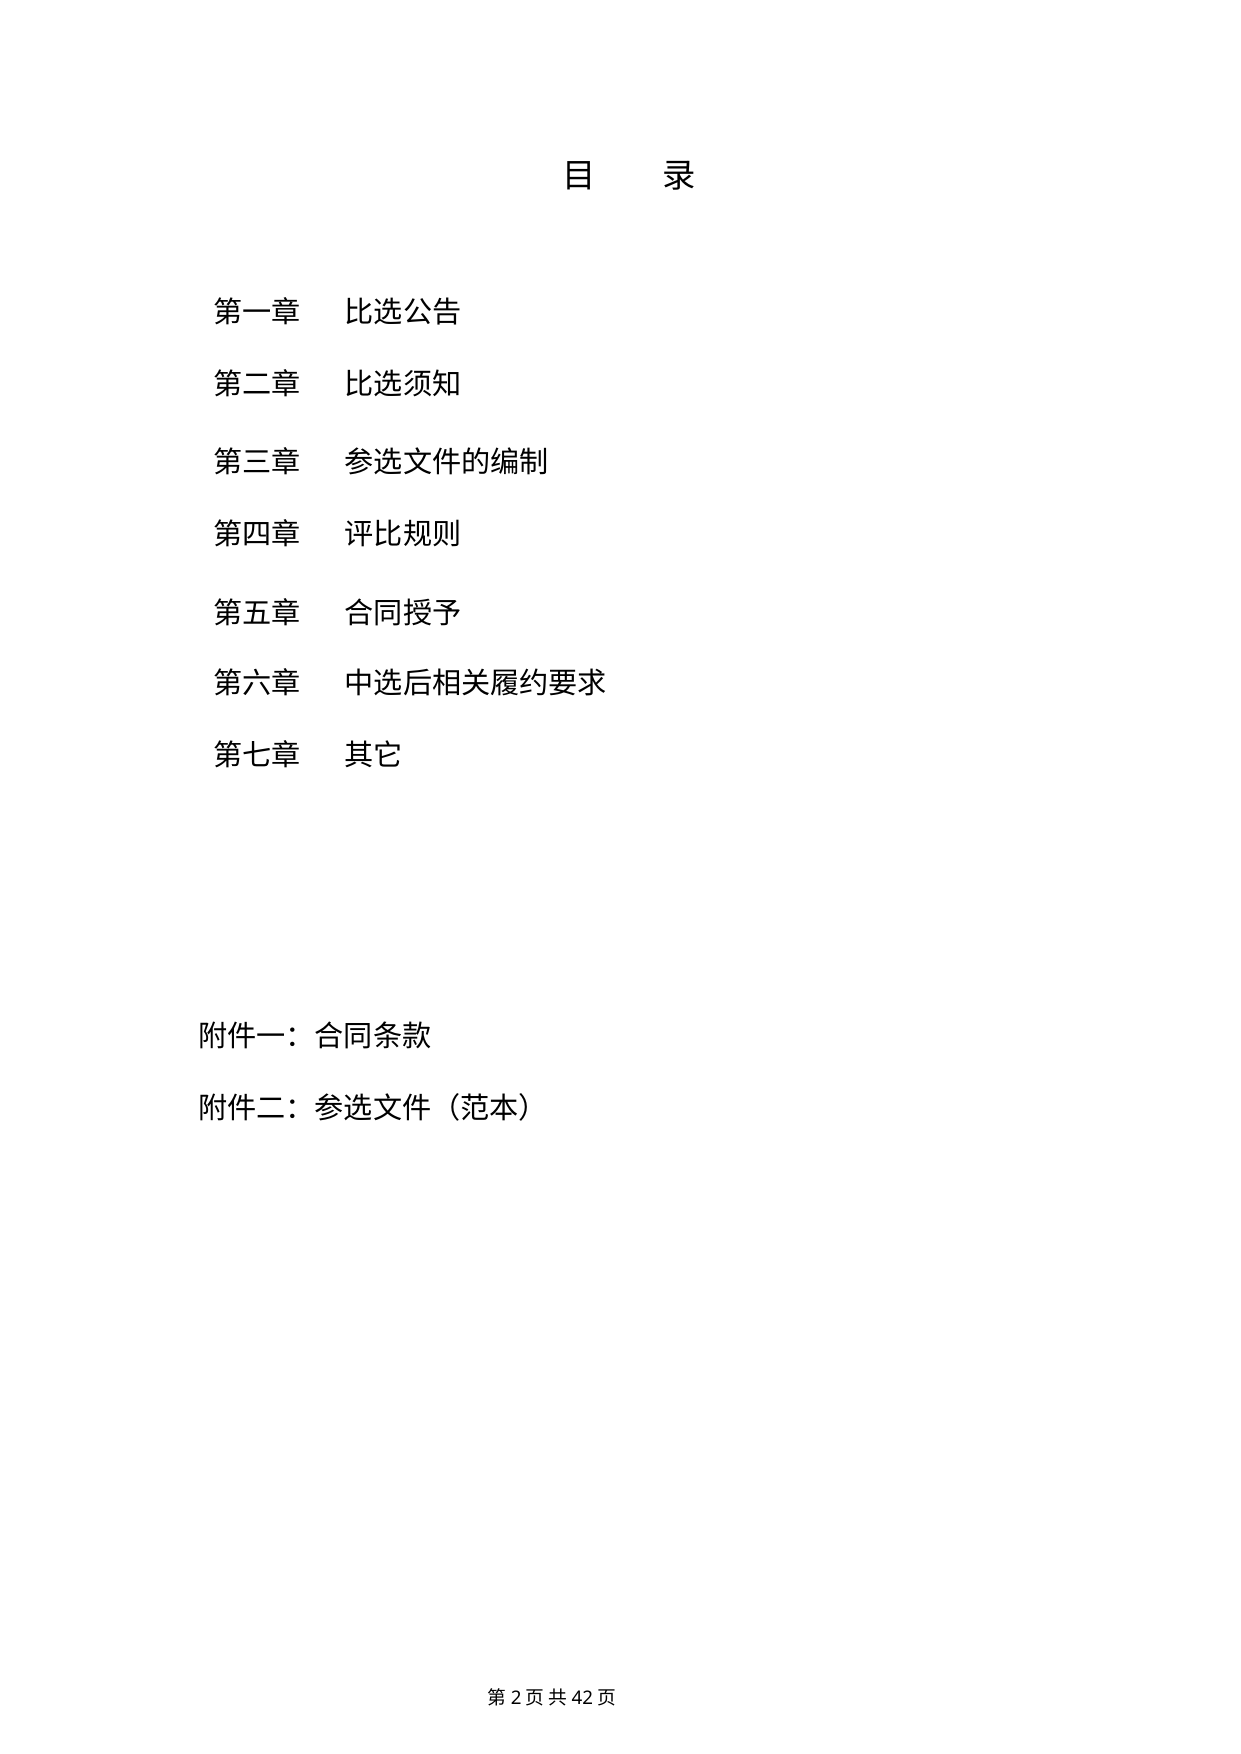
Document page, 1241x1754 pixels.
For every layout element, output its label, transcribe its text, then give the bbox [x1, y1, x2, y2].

text 第三章 参选文件的编制 第四章 评比规则 [213, 439, 549, 553]
text 附件二：参选文件（范本） [198, 1084, 1090, 1127]
text 第一章 比选公告 第二章 比选须知 [213, 289, 461, 403]
text 第六章 中选后相关履约要求 第七章 其它 [213, 659, 607, 774]
text 附件一：合同条款 [198, 1013, 1090, 1055]
text 第五章 合同授予 [213, 589, 1101, 631]
text 目 录 [175, 154, 1083, 195]
